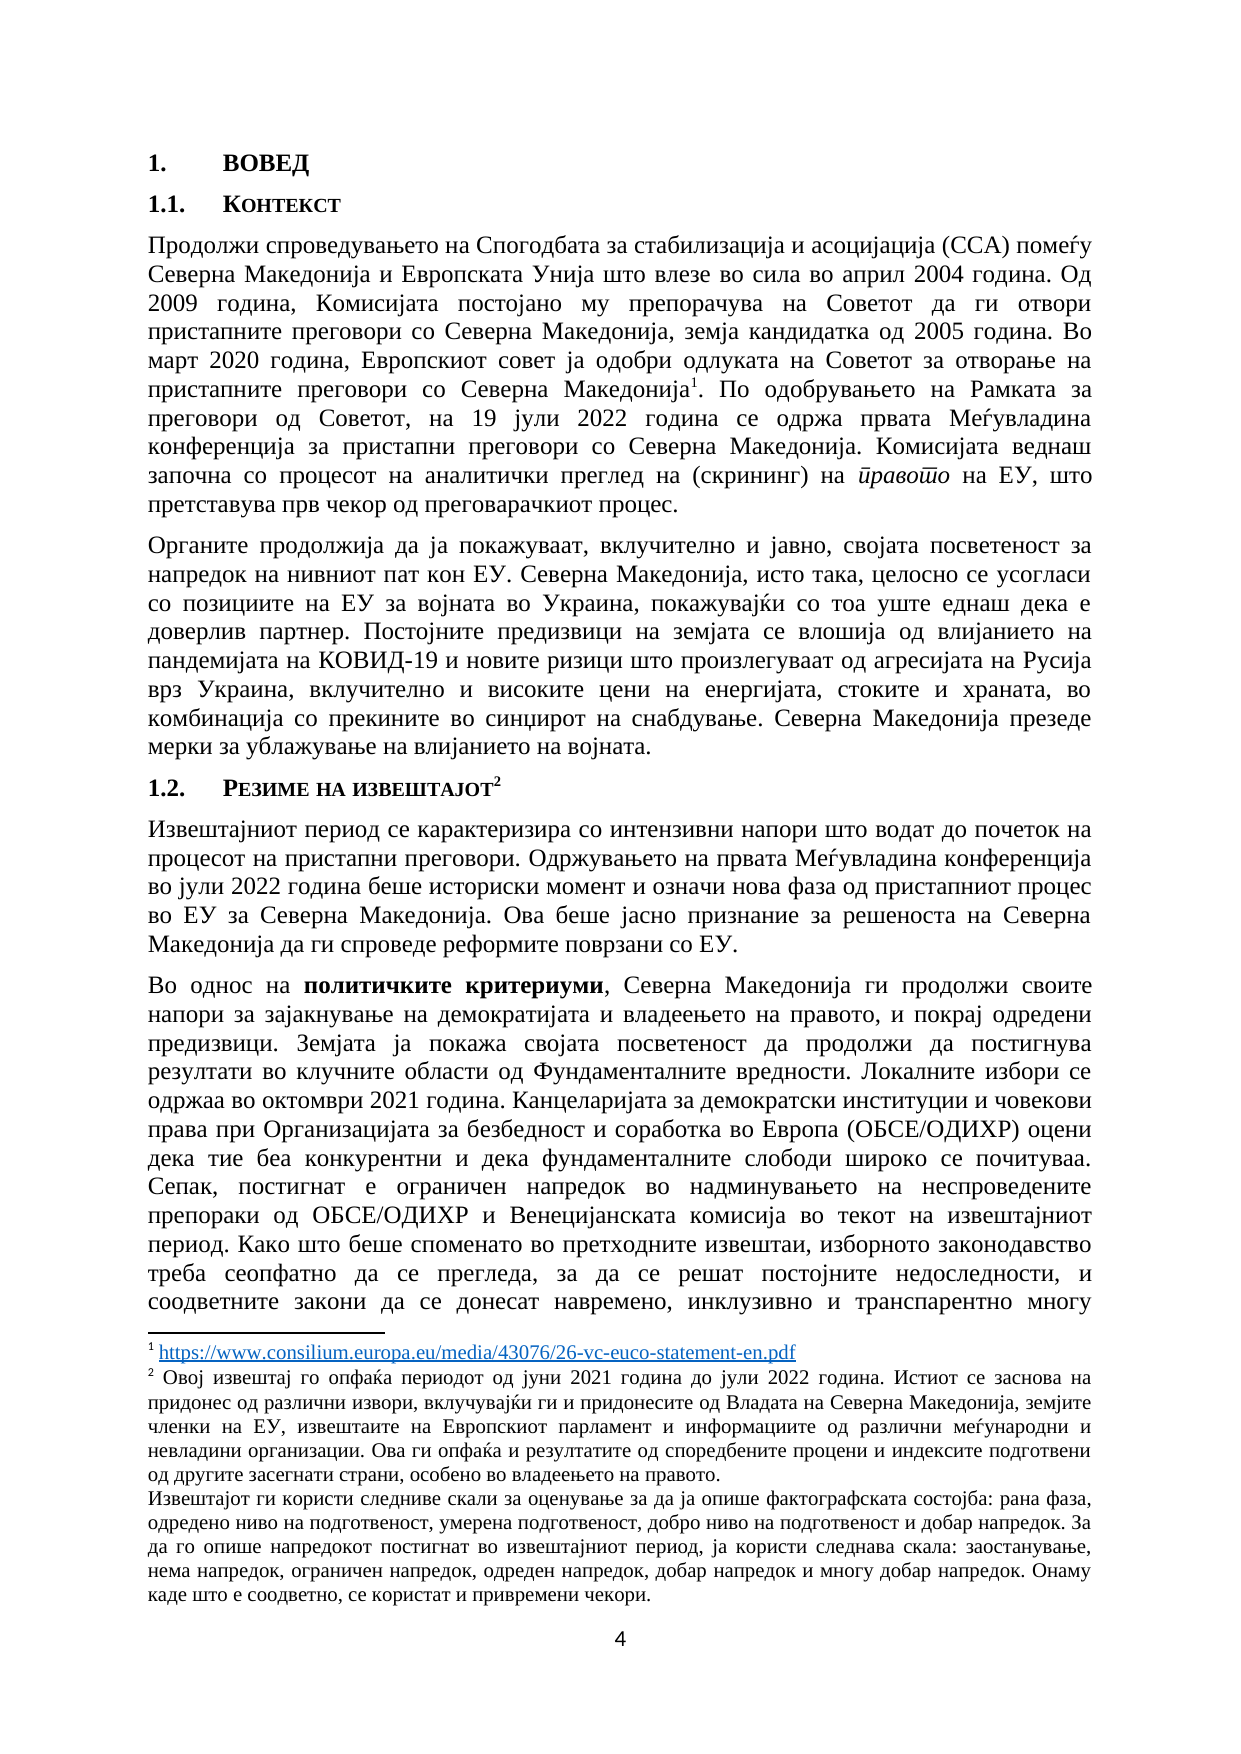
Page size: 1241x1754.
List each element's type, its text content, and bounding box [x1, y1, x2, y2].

subtitle 1.1. Контекст [148, 189, 1093, 218]
text Извештајниот период се карактеризира со интензивни напори што водат до почеток на процесот на пристапни преговори. Одржувањето на првата Меѓувладина конференција во јули 2022 година беше историски момент и означи нова фаза од пристапниот процес во ЕУ за Северна Македонија. Ова беше јасно признание за решеноста на Северна Македонија да ги спроведе реформите поврзани со ЕУ. [148, 814, 1093, 958]
text 1.2. Резиме на извештајот [148, 773, 1093, 801]
subtitle 1. Вовед [148, 148, 1093, 176]
text Продолжи спроведувањето на Спогодбата за стабилизација и асоцијација (ССА) помеѓу Северна Македонија и Европската Унија што влезе во сила во април 2004 година. Од 2009 година, Комисијата постојано му препорачува на Советот да ги отвори пристапните преговори со Северна Македонија, земја кандидатка од 2005 година. Во март 2020 година, Европскиот совет ја одобри одлуката на Советот за отворање на пристапните преговори со Северна Македонија. По одобрувањето на Рамката за преговори од Советот, на 19 јули 2022 година се одржа првата Меѓувладина конференција за пристапни преговори со Северна Македонија. Комисијата веднаш започна со процесот на аналитички преглед на (скрининг) на правото на ЕУ, што претставува прв чекор од преговарачкиот процес. [148, 230, 1093, 518]
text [148, 970, 1093, 1315]
text Органите продолжија да ја покажуваат, вклучително и јавно, својата посветеност за напредок на нивниот пат кон ЕУ. Северна Македонија, исто така, целосно се усогласи со позициите на ЕУ за војната во Украина, покажувајќи со тоа уште еднаш дека е доверлив партнер. Постојните предизвици на земјата се влошија од влијанието на пандемијата на КОВИД-19 и новите ризици што произлегуваат од агресијата на Русија врз Украина, вклучително и високите цени на енергијата, стоките и храната, во комбинација со прекините во синџирот на снабдување. Северна Македонија презеде мерки за ублажување на влијанието на војната. [148, 530, 1093, 760]
